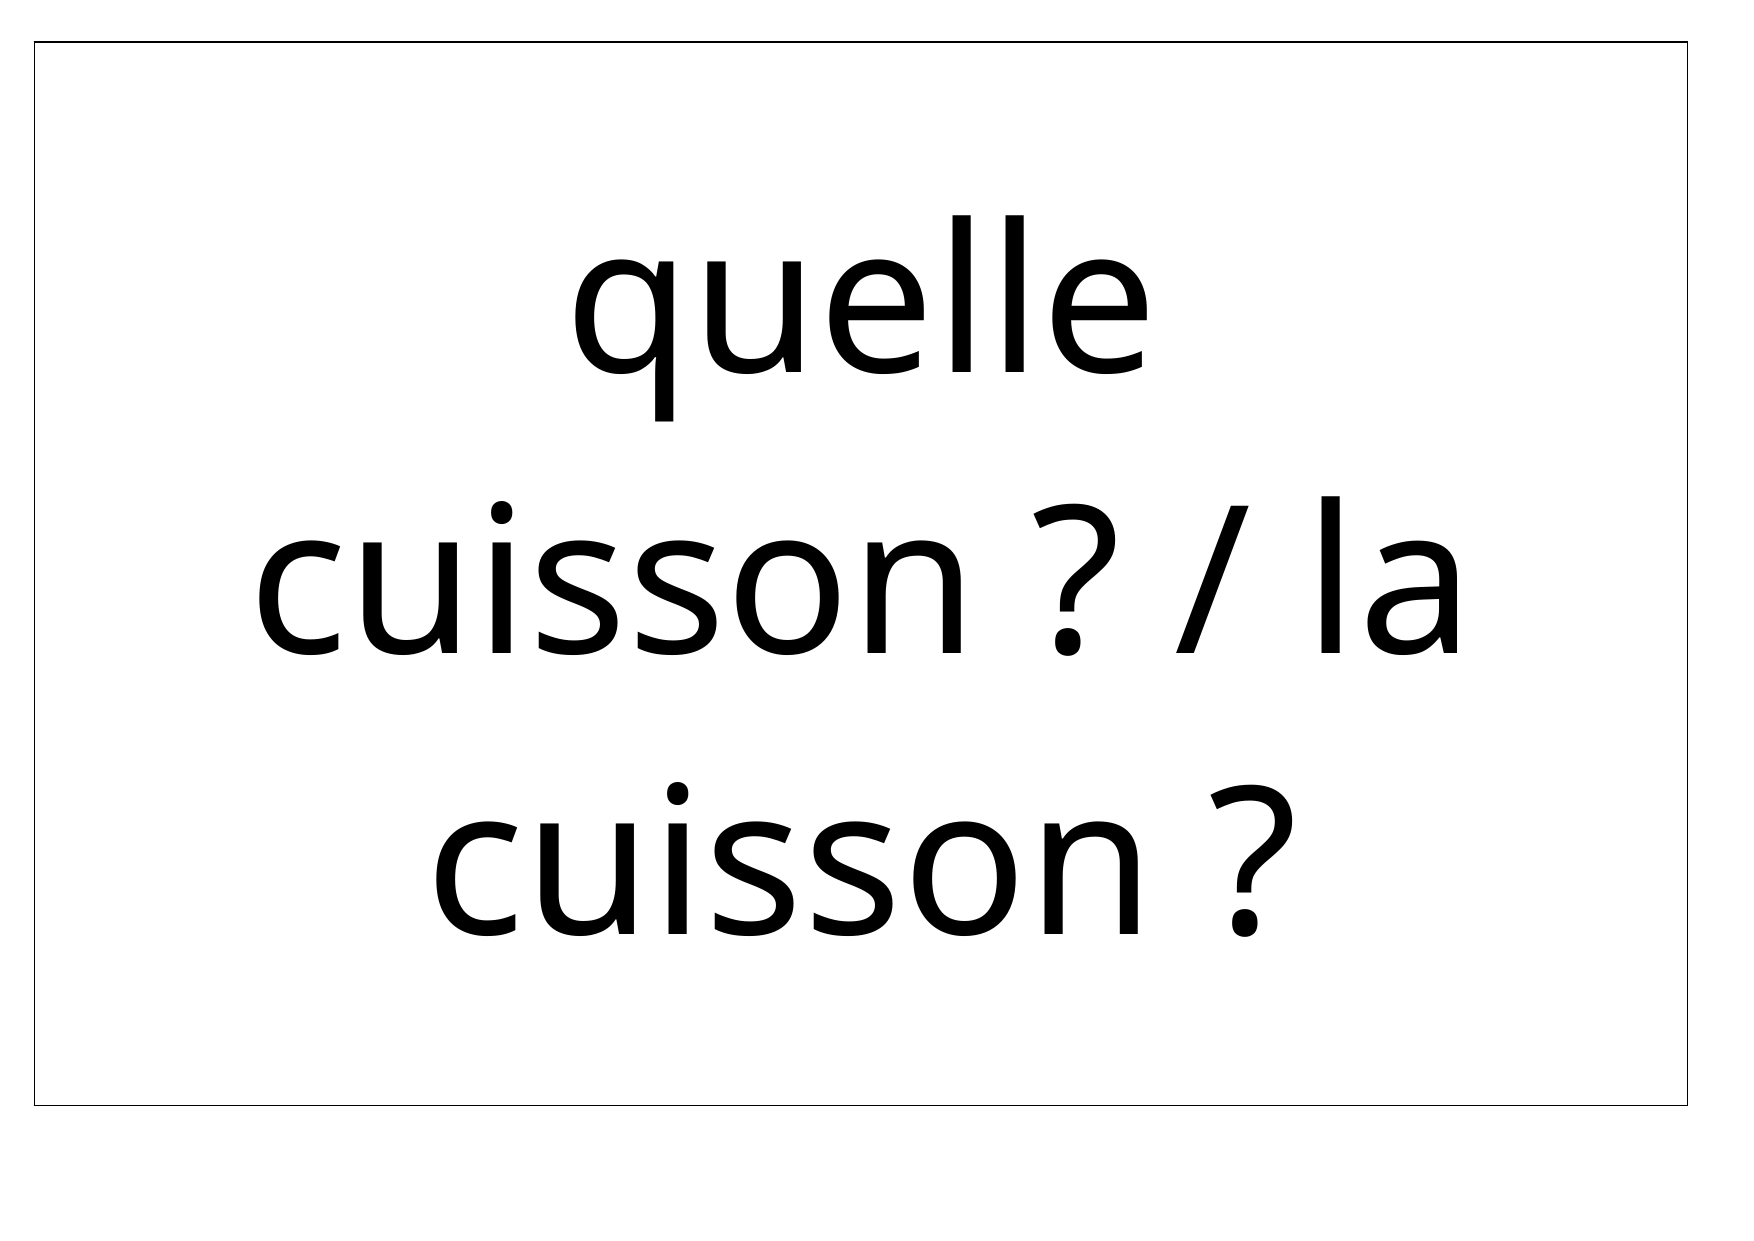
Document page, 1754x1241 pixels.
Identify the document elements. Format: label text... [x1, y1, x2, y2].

table_cell quelle cuisson ? / la cuisson ? [35, 43, 1687, 1104]
